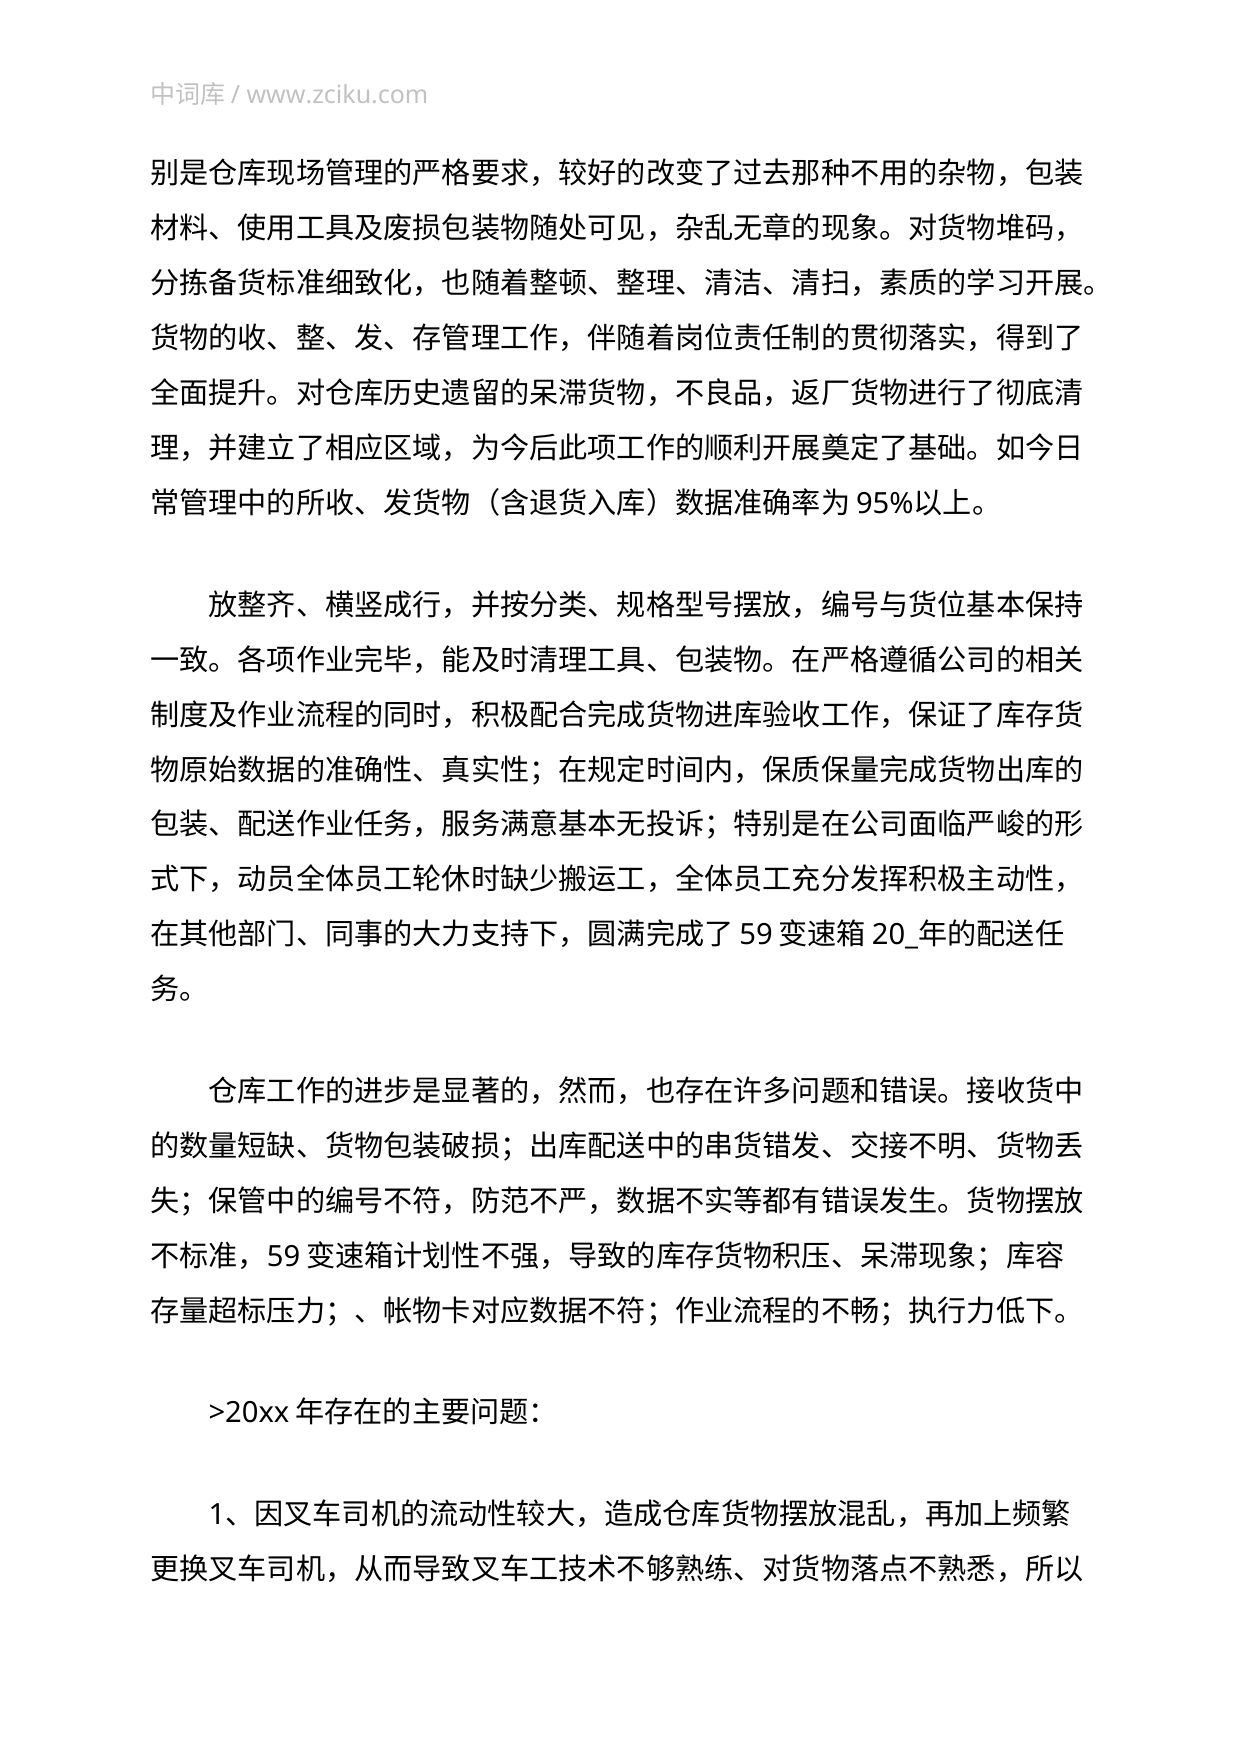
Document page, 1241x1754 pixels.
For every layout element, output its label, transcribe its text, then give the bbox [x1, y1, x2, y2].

text 放整齐、横竖成行，并按分类、规格型号摆放，编号与货位基本保持一致。各项作业完毕，能及时清理工具、包装物。在严格遵循公司的相关制度及作业流程的同时，积极配合完成货物进库验收工作，保证了库存货物原始数据的准确性、真实性；在规定时间内，保质保量完成货物出库的包装、配送作业任务，服务满意基本无投诉；特别是在公司面临严峻的形式下，动员全体员工轮休时缺少搬运工，全体员工充分发挥积极主动性，在其他部门、同事的大力支持下，圆满完成了59变速箱20_年的配送任务。 [150, 581, 1090, 1008]
text >20xx年存在的主要问题： [150, 1389, 1090, 1431]
text 仓库工作的进步是显著的，然而，也存在许多问题和错误。接收货中的数量短缺、货物包装破损；出库配送中的串货错发、交接不明、货物丢失；保管中的编号不符，防范不严，数据不实等都有错误发生。货物摆放不标准，59变速箱计划性不强，导致的库存货物积压、呆滞现象；库容存量超标压力；、帐物卡对应数据不符；作业流程的不畅；执行力低下。 [150, 1067, 1090, 1329]
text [150, 1491, 1090, 1588]
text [150, 150, 1090, 522]
